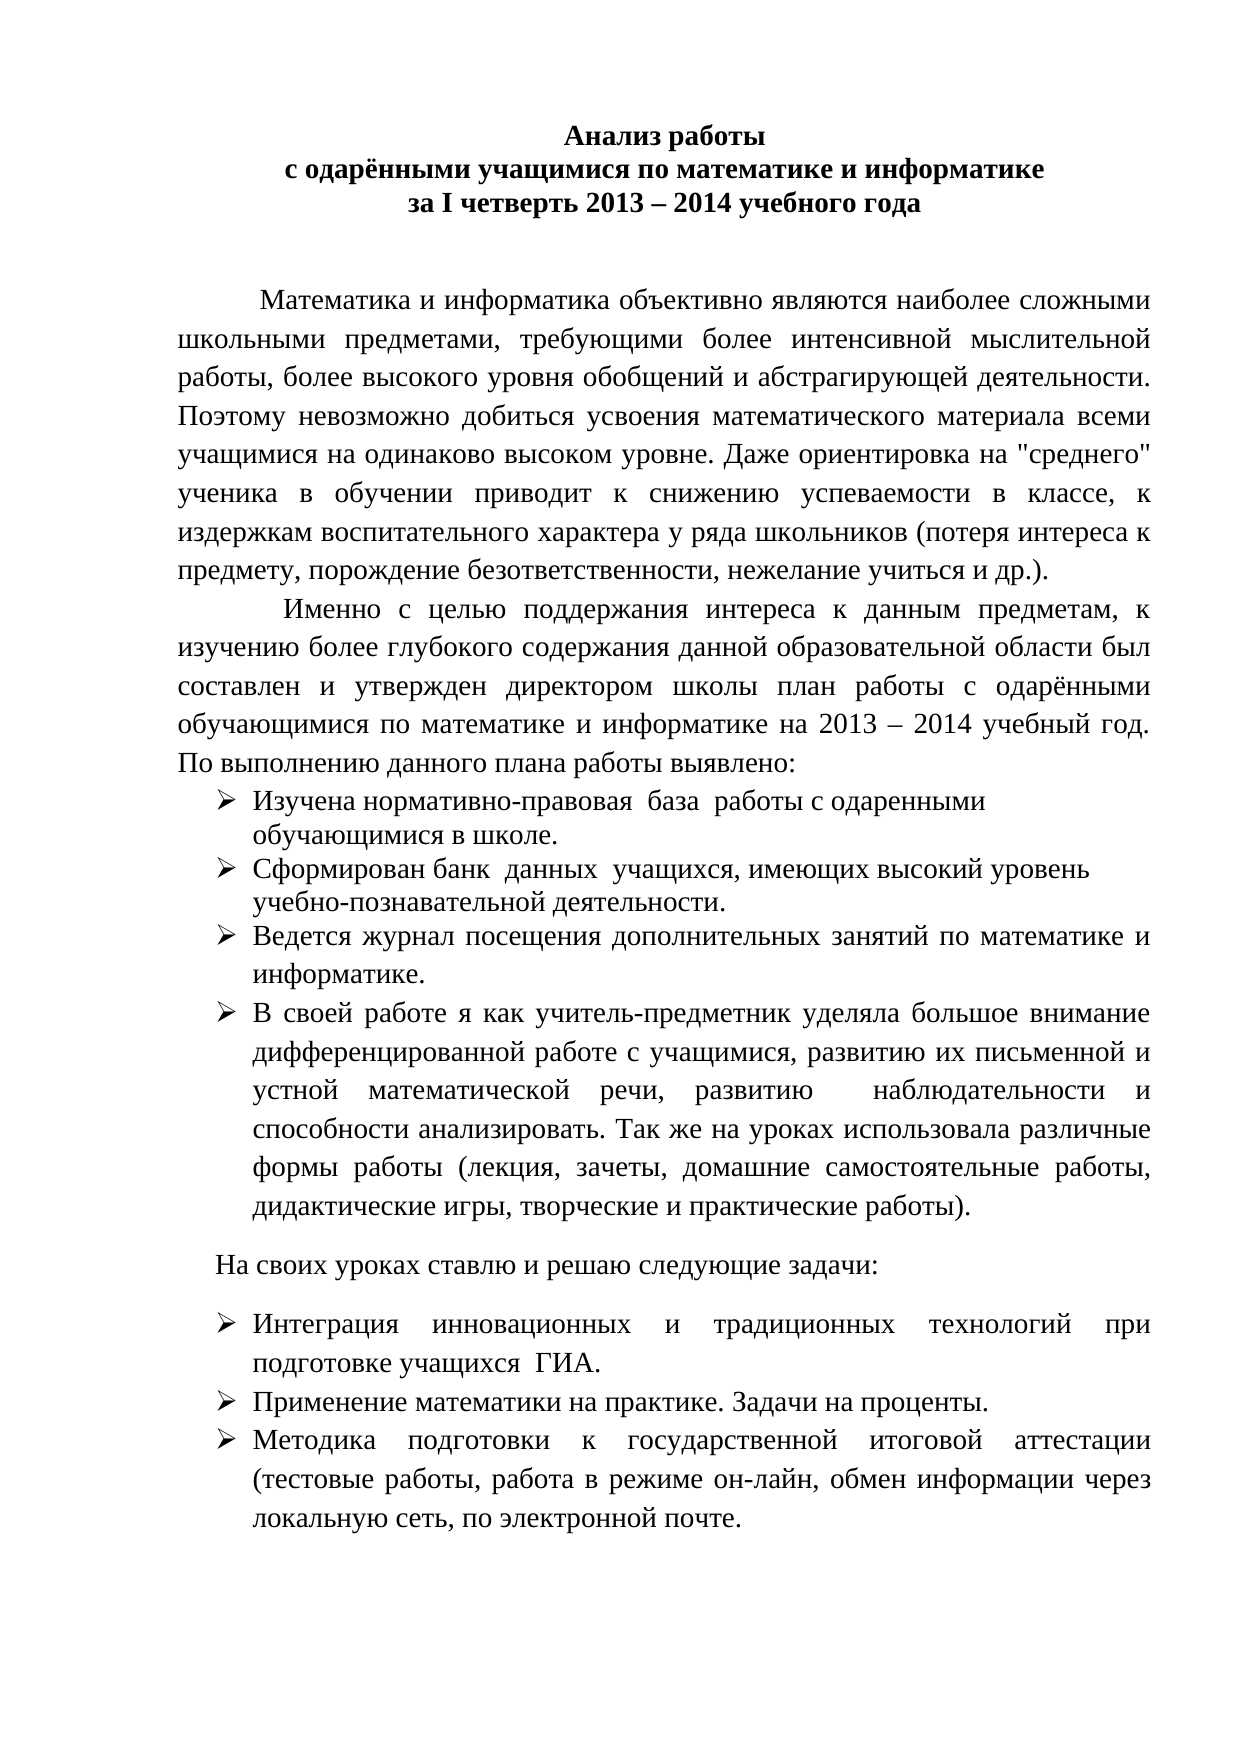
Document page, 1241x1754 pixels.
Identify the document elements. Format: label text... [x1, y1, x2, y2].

list В своей работе я как учитель-предметник уделяла большое внимание дифференцированной работе с учащимися, развитию их письменной и устной математической речи, развитию наблюдательности и способности анализировать. Так же на уроках использовала различные формы работы (лекция, зачеты, домашние самостоятельные работы, дидактические игры, творческие и практические работы). [215, 995, 1152, 1221]
text Именно с целью поддержания интереса к данным предметам, к изучению более глубокого содержания данной образовательной области был составлен и утвержден директором школы план работы с одарёнными обучающимися по математике и информатике на 2013 – 2014 учебный год. По выполнению данного плана работы выявлено: [177, 591, 1152, 778]
text за I четверть 2013 – 2014 учебного года [177, 185, 1152, 219]
text Анализ работы [177, 118, 1152, 152]
list Применение математики на практике. Задачи на проценты. [215, 1384, 1152, 1417]
text с одарёнными учащимися по математике и информатике [177, 152, 1152, 185]
list Сформирован банк данных учащихся, имеющих высокий уровень учебно-познавательной деятельности. [215, 851, 1152, 918]
list Интеграция инновационных и традиционных технологий при подготовке учащихся ГИА. [215, 1307, 1152, 1379]
text Математика и информатика объективно являются наиболее сложными школьными предметами, требующими более интенсивной мыслительной работы, более высокого уровня обобщений и абстрагирующей деятельности. Поэтому невозможно добиться усвоения математического материала всеми учащимися на одинаково высоком уровне. Даже ориентировка на "среднего" ученика в обучении приводит к снижению успеваемости в классе, к издержкам воспитательного характера у ряда школьников (потеря интереса к предмету, порождение безответственности, нежелание учиться и др.). [177, 282, 1152, 586]
text На своих уроках ставлю и решаю следующие задачи: [215, 1247, 1152, 1281]
list Изучена нормативно-правовая база работы с одаренными обучающимися в школе. [215, 783, 1152, 851]
list Ведется журнал посещения дополнительных занятий по математике и информатике. [215, 918, 1152, 990]
list Методика подготовки к государственной итоговой аттестации (тестовые работы, работа в режиме он-лайн, обмен информации через локальную сеть, по электронной почте. [215, 1422, 1152, 1533]
